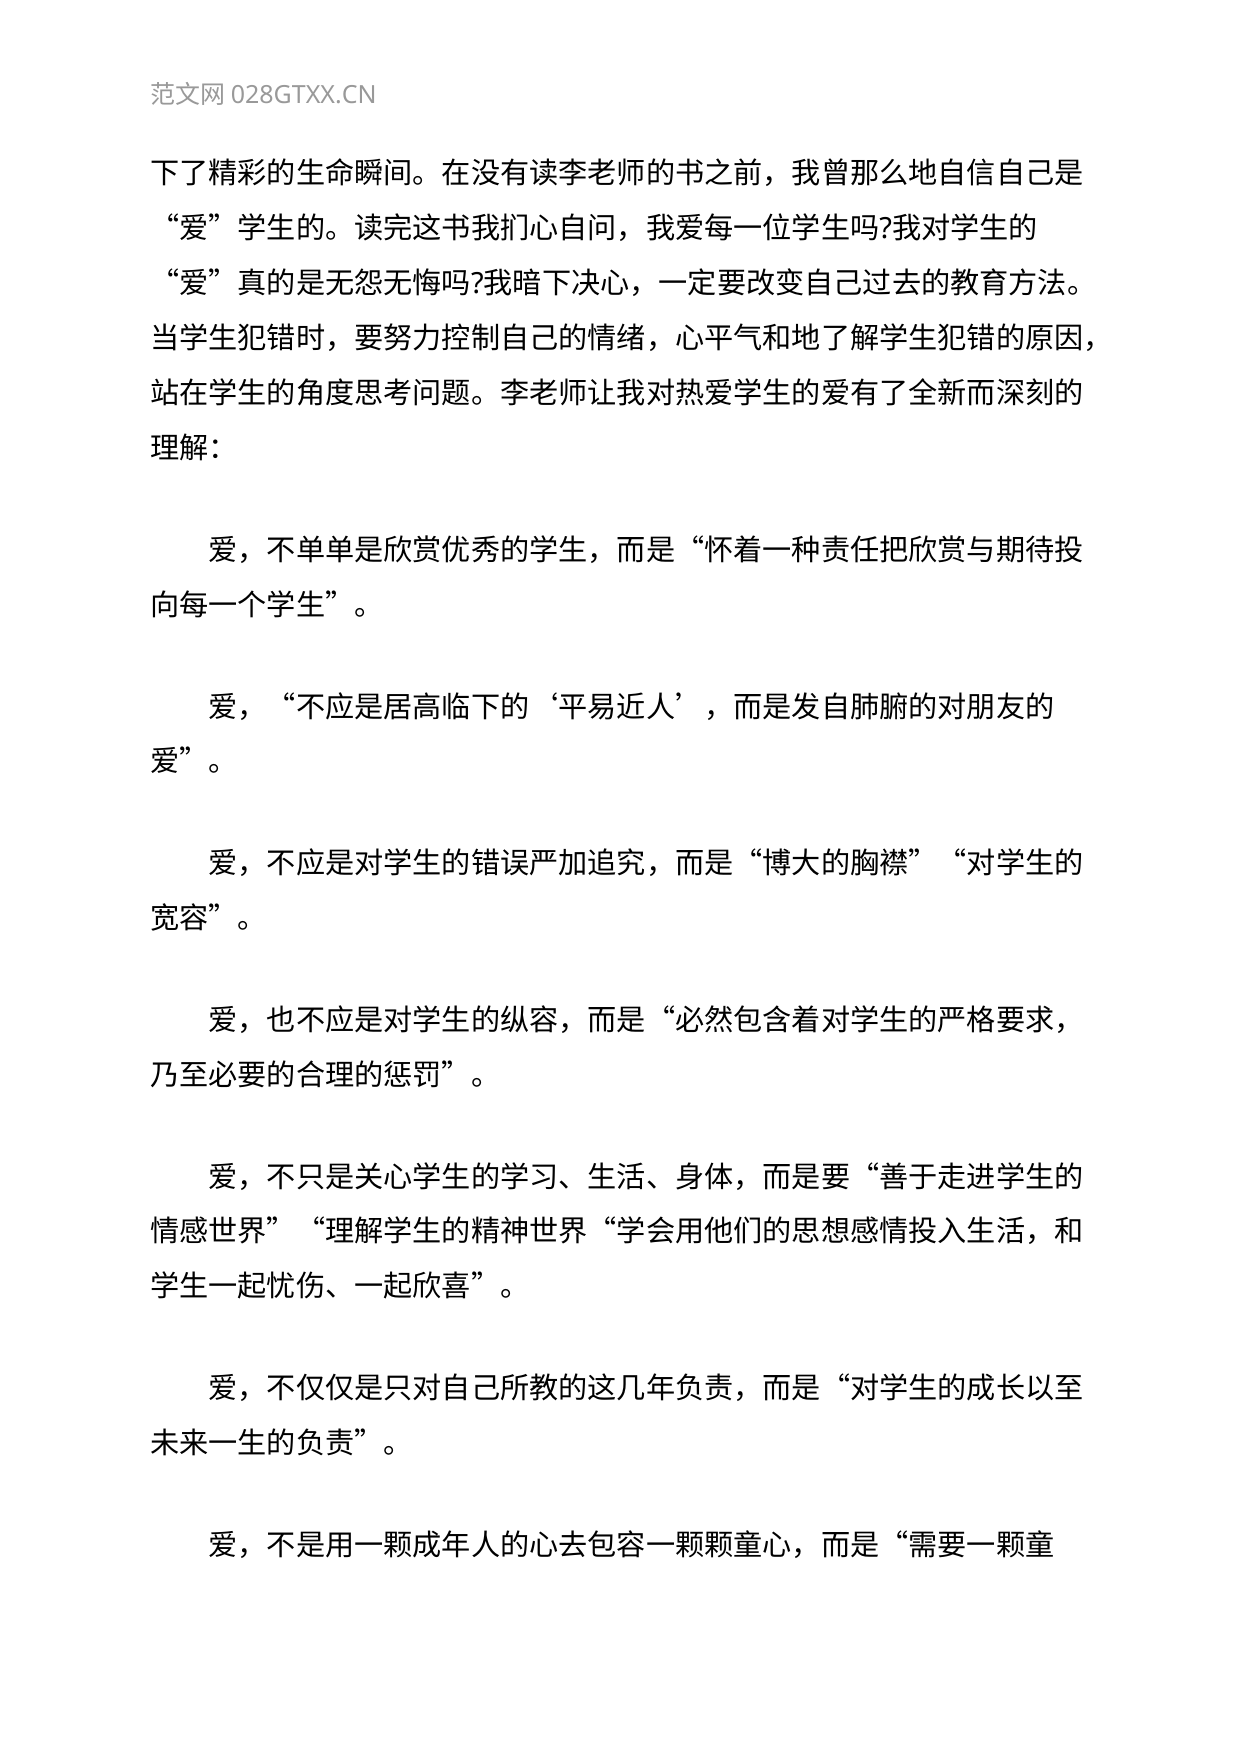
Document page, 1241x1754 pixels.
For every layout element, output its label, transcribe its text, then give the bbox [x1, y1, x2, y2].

text 爱，“不应是居高临下的‘平易近人’，而是发自肺腑的对朋友的爱”。 [150, 683, 1090, 780]
text 爱，不仅仅是只对自己所教的这几年负责，而是“对学生的成长以至未来一生的负责”。 [150, 1365, 1090, 1462]
text 爱，不只是关心学生的学习、生活、身体，而是要“善于走进学生的情感世界”“理解学生的精神世界“学会用他们的思想感情投入生活，和学生一起忧伤、一起欣喜”。 [150, 1153, 1090, 1305]
text 爱，也不应是对学生的纵容，而是“必然包含着对学生的严格要求，乃至必要的合理的惩罚”。 [150, 996, 1090, 1094]
text 爱，不应是对学生的错误严加追究，而是“博大的胸襟”“对学生的宽容”。 [150, 840, 1090, 937]
text 爱，不单单是欣赏优秀的学生，而是“怀着一种责任把欣赏与期待投向每一个学生”。 [150, 526, 1090, 624]
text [150, 1521, 1090, 1564]
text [150, 150, 1090, 467]
